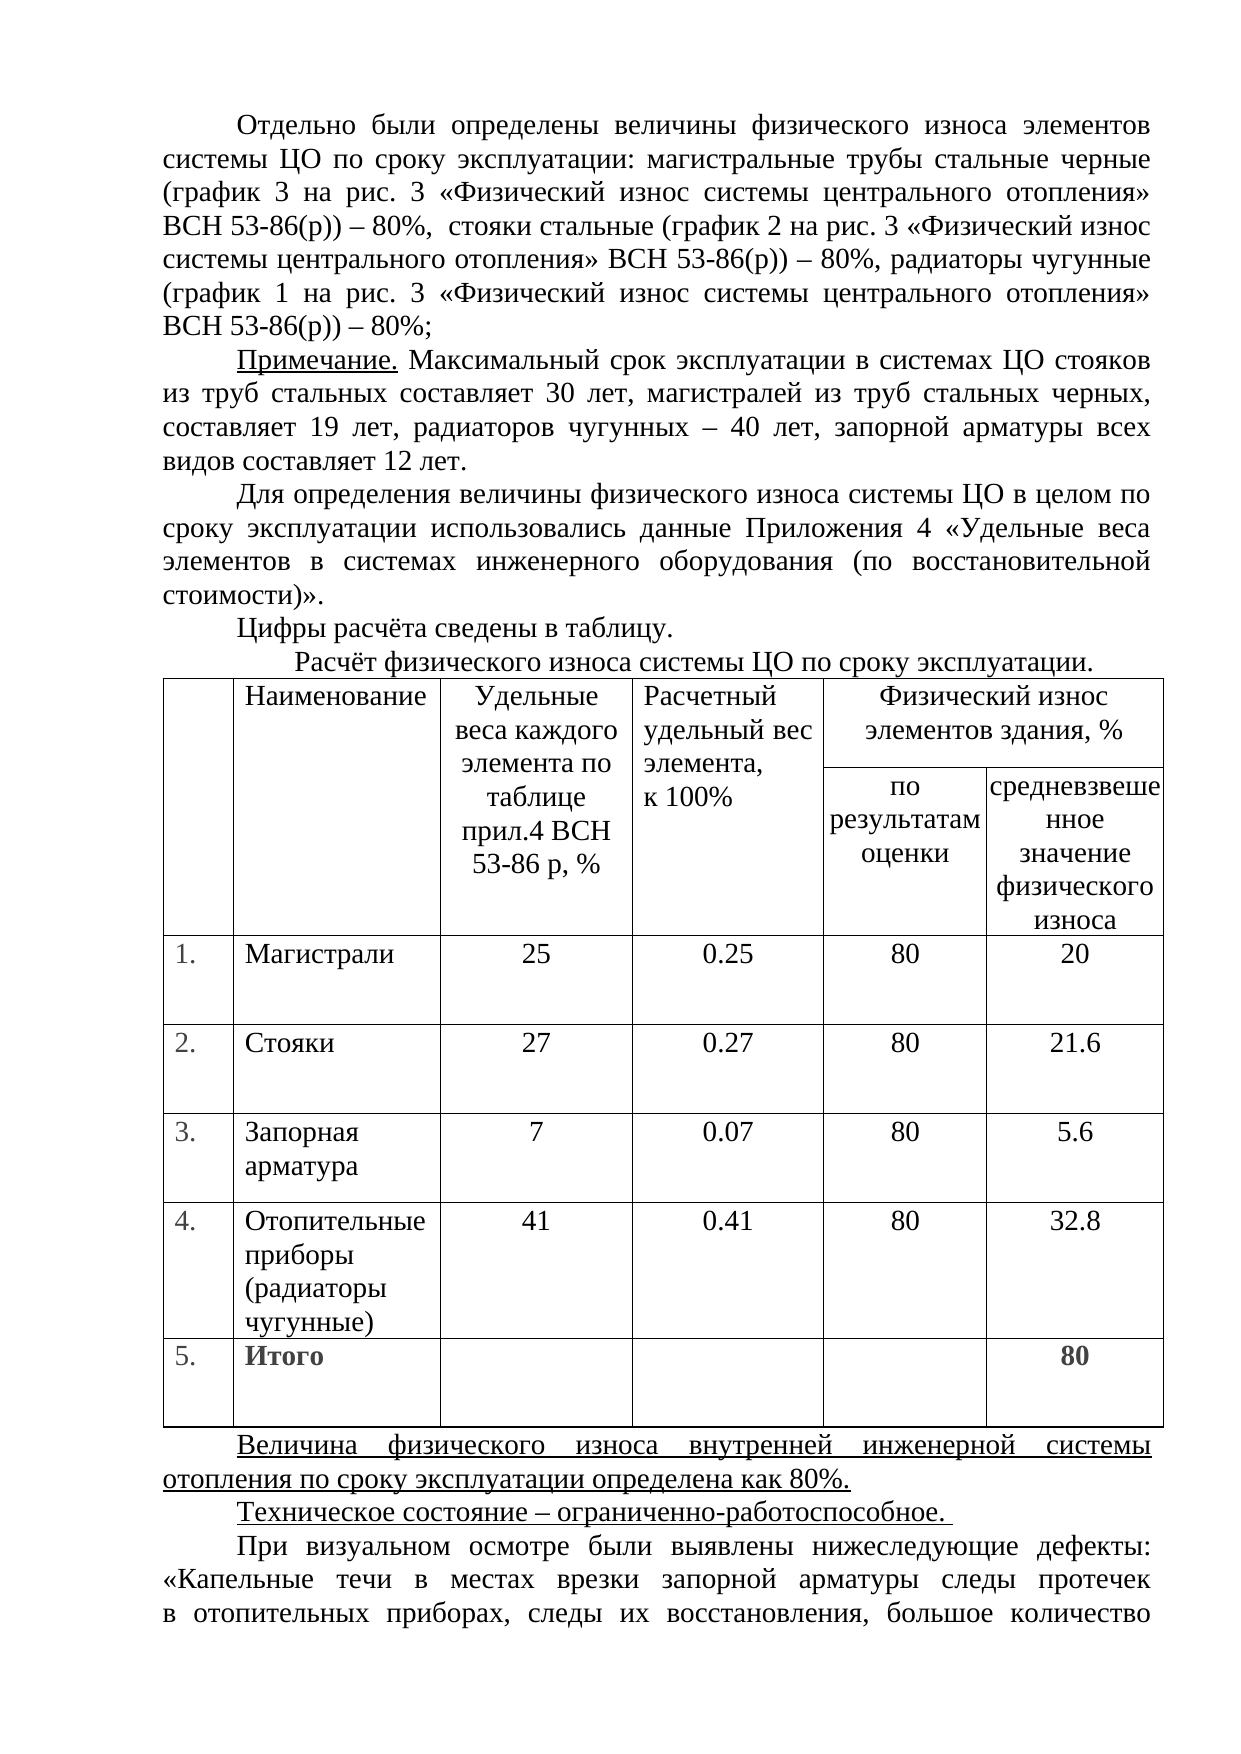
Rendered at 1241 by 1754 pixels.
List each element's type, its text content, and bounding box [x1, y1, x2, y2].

table_cell 0.25 [633, 936, 823, 1024]
table_cell 80 [824, 1025, 986, 1113]
table_cell 20 [987, 936, 1163, 1024]
text Для определения величины физического износа системы ЦО в целом по сроку эксплуатации использовались данные Приложения 4 «Удельные веса элементов в системах инженерного оборудования (по восстановительной стоимости)». [162, 476, 1152, 610]
text Примечание. Максимальный срок эксплуатации в системах ЦО стояков из труб стальных составляет 30 лет, магистралей из труб стальных черных, составляет 19 лет, радиаторов чугунных – 40 лет, запорной арматуры всех видов составляет 12 лет. [162, 342, 1152, 476]
table_header Наименование [234, 679, 440, 935]
table_cell Магистрали [234, 936, 440, 1024]
table_cell 0.41 [633, 1203, 823, 1337]
text Отдельно были определены величины физического износа элементов системы ЦО по сроку эксплуатации: магистральные трубы стальные черные (график 3 на рис. 3 «Физический износ системы центрального отопления» ВСН 53-86(р)) – 80%, стояки стальные (график 2 на рис. 3 «Физический износ системы центрального отопления» ВСН 53-86(р)) – 80%, радиаторы чугунные (график 1 на рис. 3 «Физический износ системы центрального отопления» ВСН 53-86(р)) – 80%; [162, 107, 1152, 342]
table_cell Итого [234, 1339, 440, 1426]
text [162, 1528, 1152, 1629]
table_cell Отопительные приборы (радиаторы чугунные) [234, 1203, 440, 1337]
table_cell [164, 1203, 233, 1337]
table_cell средневзвешенное значение физического износа [987, 768, 1163, 935]
table_cell 0.27 [633, 1025, 823, 1113]
text Техническое состояние – ограниченно-работоспособное. [162, 1494, 1152, 1528]
table_cell 80 [824, 936, 986, 1024]
table_cell [824, 1339, 986, 1426]
table_cell 32.8 [987, 1203, 1163, 1337]
table_cell [633, 1339, 823, 1426]
text Цифры расчёта сведены в таблицу. [162, 610, 1152, 644]
table_cell 27 [441, 1025, 632, 1113]
text Расчёт физического износа системы ЦО по сроку эксплуатации. [162, 644, 1152, 677]
table_cell [164, 936, 233, 1024]
table_header [164, 679, 233, 935]
table_cell Запорная арматура [234, 1114, 440, 1202]
table_cell 7 [441, 1114, 632, 1202]
table_cell Стояки [234, 1025, 440, 1113]
table_cell [164, 1339, 233, 1426]
table_header Удельные веса каждого элемента по таблице прил.4 ВСН 53-86 р, % [441, 679, 632, 935]
table_cell [441, 1339, 632, 1426]
table_cell [164, 1114, 233, 1202]
table_cell [164, 1025, 233, 1113]
table_cell 21.6 [987, 1025, 1163, 1113]
table_header Расчетный удельный вес элемента, к 100% [633, 679, 823, 935]
text Величина физического износа внутренней инженерной системы отопления по сроку эксплуатации определена как 80%. [162, 1427, 1152, 1494]
table_cell 41 [441, 1203, 632, 1337]
table_cell 0.07 [633, 1114, 823, 1202]
table_cell 80 [824, 1114, 986, 1202]
table_header Физический износ элементов здания, % [824, 679, 1163, 767]
table_cell 80 [987, 1339, 1163, 1426]
table_cell 80 [824, 1203, 986, 1337]
table_cell 25 [441, 936, 632, 1024]
table_cell по результатам оценки [824, 768, 986, 935]
table_cell 5.6 [987, 1114, 1163, 1202]
